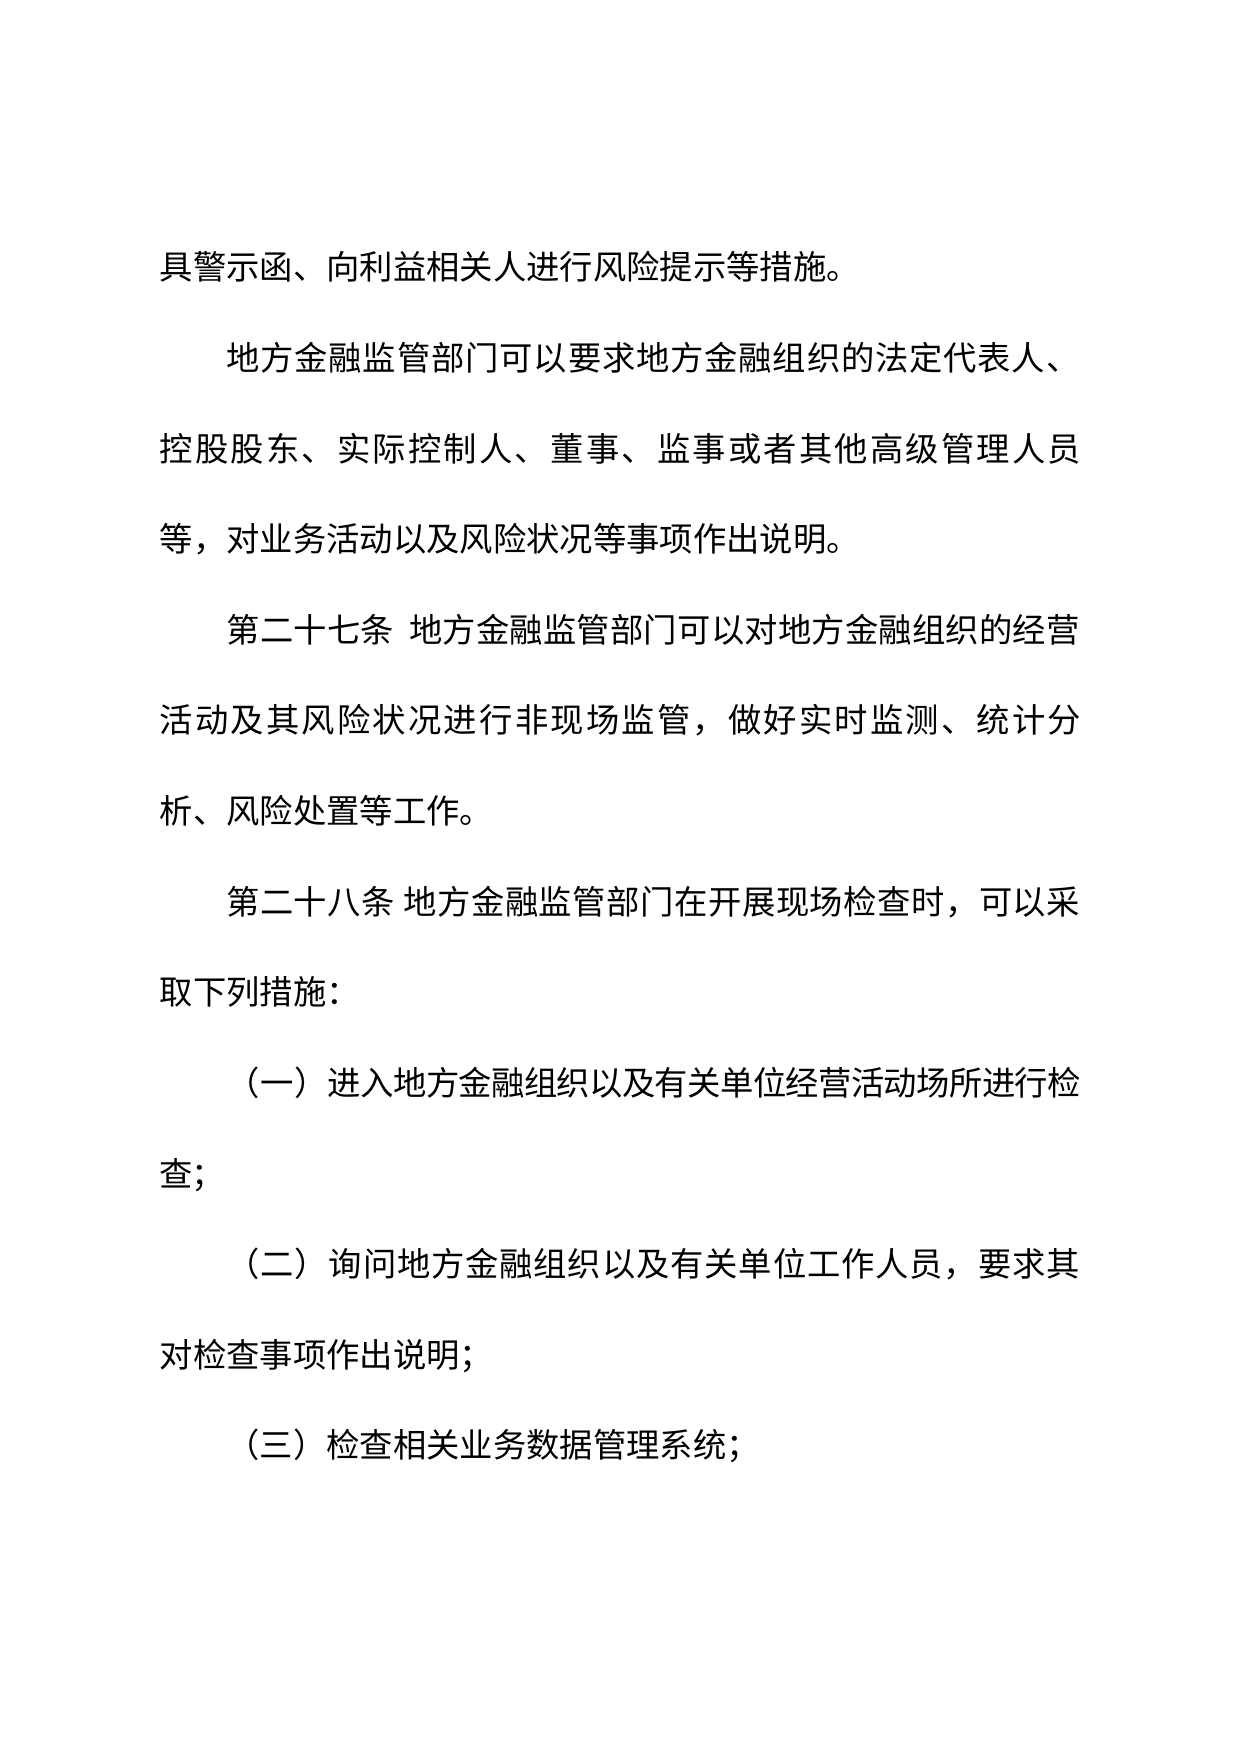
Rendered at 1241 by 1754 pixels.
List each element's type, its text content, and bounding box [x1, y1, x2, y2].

text （一）进入地方金融组织以及有关单位经营活动场所进行检查； [159, 1036, 1081, 1217]
text （三）检查相关业务数据管理系统； [159, 1398, 1081, 1489]
text 第二十七条 地方金融监管部门可以对地方金融组织的经营活动及其风险状况进行非现场监管，做好实时监测、统计分析、风险处置等工作。 [159, 582, 1081, 854]
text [159, 220, 1081, 311]
text 地方金融监管部门可以要求地方金融组织的法定代表人、控股股东、实际控制人、董事、监事或者其他高级管理人员等，对业务活动以及风险状况等事项作出说明。 [159, 311, 1081, 582]
text （二）询问地方金融组织以及有关单位工作人员，要求其对检查事项作出说明； [159, 1217, 1081, 1398]
text 第二十八条 地方金融监管部门在开展现场检查时，可以采取下列措施： [159, 854, 1081, 1036]
